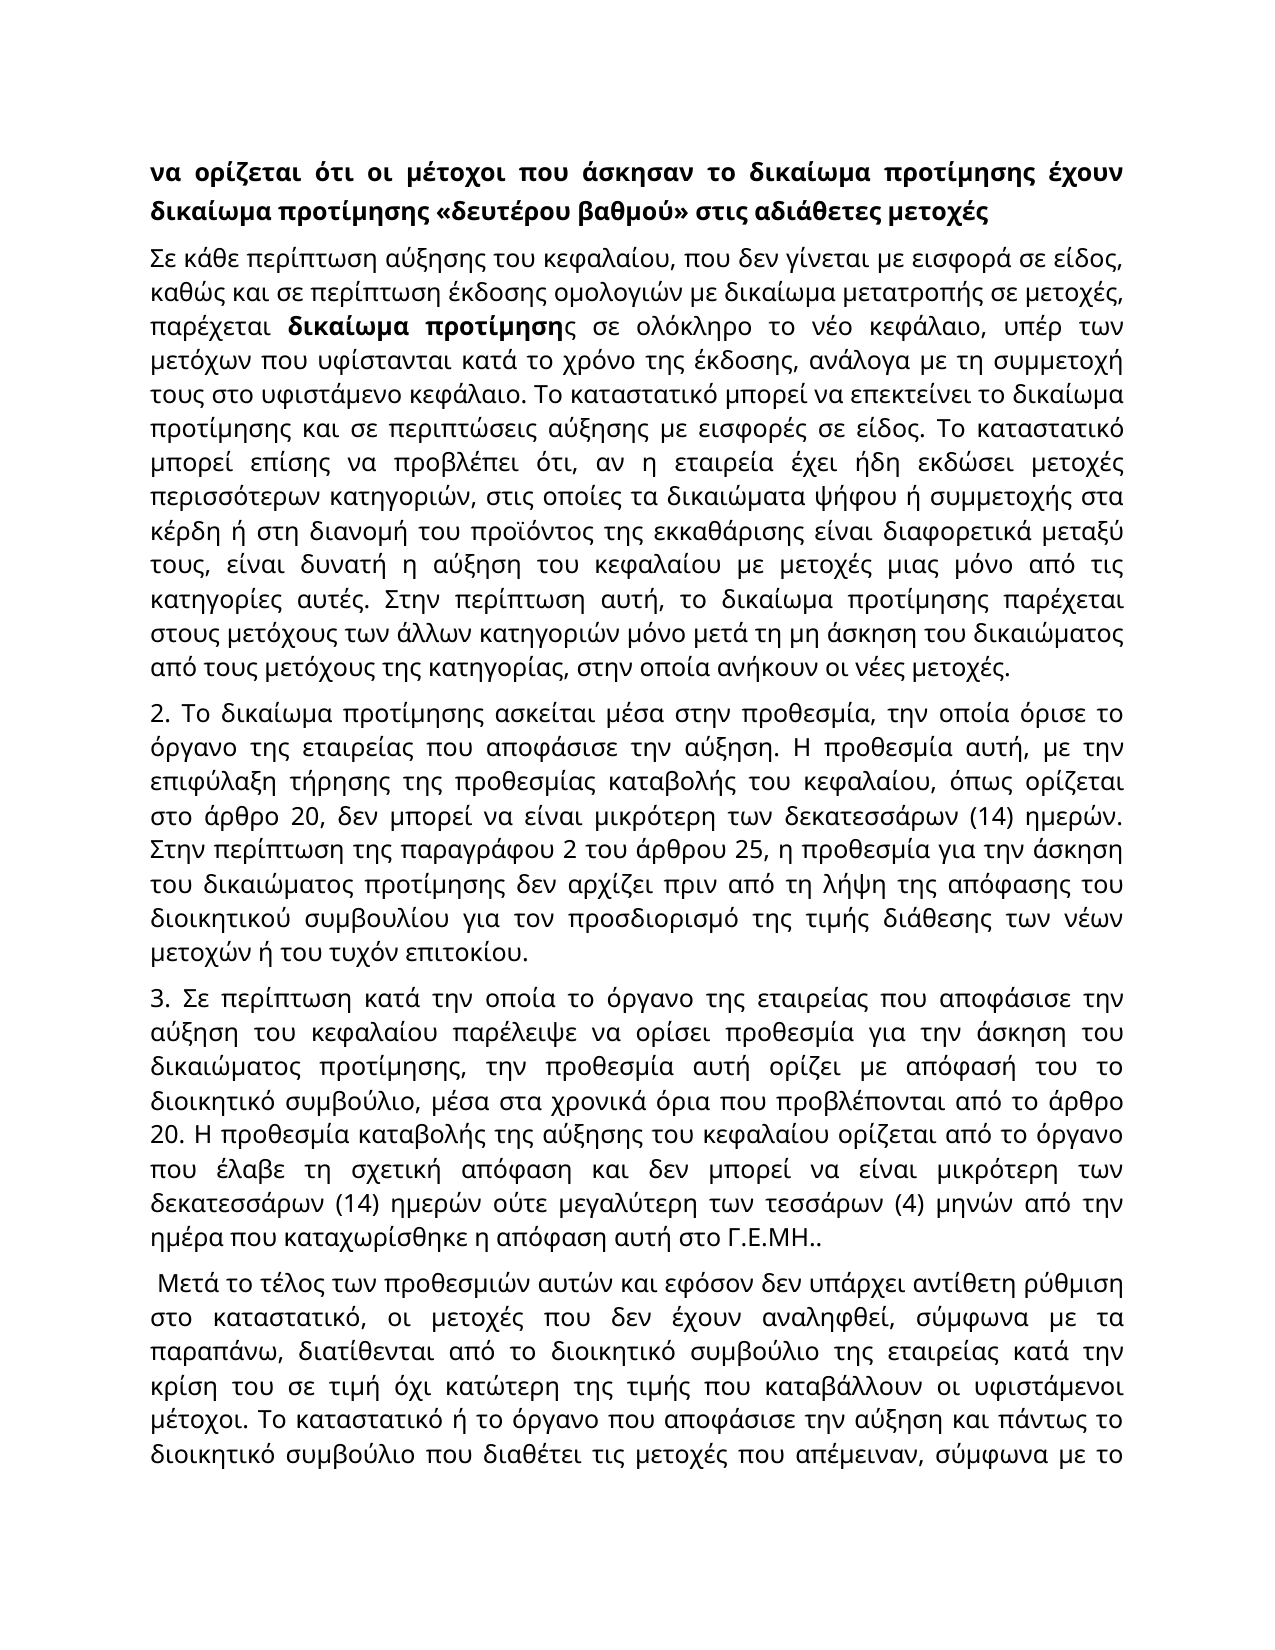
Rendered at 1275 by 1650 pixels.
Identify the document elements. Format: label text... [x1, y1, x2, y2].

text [150, 1266, 1125, 1470]
text Σε κάθε περίπτωση αύξησης του κεφαλαίου, που δεν γίνεται με εισφορά σε είδος, καθώς και σε περίπτωση έκδοσης ομολογιών με δικαίωμα μετατροπής σε μετοχές, παρέχεται δικαίωμα προτίμησης σε ολόκληρο το νέο κεφάλαιο, υπέρ των μετόχων που υφίστανται κατά το χρόνο της έκδοσης, ανάλογα με τη συμμετοχή τους στο υφιστάμενο κεφάλαιο. Το καταστατικό μπορεί να επεκτείνει το δικαίωμα προτίμησης και σε περιπτώσεις αύξησης με εισφορές σε είδος. Το καταστατικό μπορεί επίσης να προβλέπει ότι, αν η εταιρεία έχει ήδη εκδώσει μετοχές περισσότερων κατηγοριών, στις οποίες τα δικαιώματα ψήφου ή συμμετοχής στα κέρδη ή στη διανομή του προϊόντος της εκκαθάρισης είναι διαφορετικά μεταξύ τους, είναι δυνατή η αύξηση του κεφαλαίου με μετοχές μιας μόνο από τις κατηγορίες αυτές. Στην περίπτωση αυτή, το δικαίωμα προτίμησης παρέχεται στους μετόχους των άλλων κατηγοριών μόνο μετά τη μη άσκηση του δικαιώματος από τους μετόχους της κατηγορίας, στην οποία ανήκουν οι νέες μετοχές. [150, 241, 1125, 683]
text 3. Σε περίπτωση κατά την οποία το όργανο της εταιρείας που αποφάσισε την αύξηση του κεφαλαίου παρέλειψε να ορίσει προθεσμία για την άσκηση του δικαιώματος προτίμησης, την προθεσμία αυτή ορίζει με απόφασή του το διοικητικό συμβούλιο, μέσα στα χρονικά όρια που προβλέπονται από το άρθρο 20. Η προθεσμία καταβολής της αύξησης του κεφαλαίου ορίζεται από το όργανο που έλαβε τη σχετική απόφαση και δεν μπορεί να είναι μικρότερη των δεκατεσσάρων (14) ημερών ούτε μεγαλύτερη των τεσσάρων (4) μηνών από την ημέρα που καταχωρίσθηκε η απόφαση αυτή στο Γ.Ε.ΜΗ.. [150, 981, 1125, 1253]
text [150, 150, 1125, 228]
text 2. Το δικαίωμα προτίμησης ασκείται μέσα στην προθεσμία, την οποία όρισε το όργανο της εταιρείας που αποφάσισε την αύξηση. Η προθεσμία αυτή, με την επιφύλαξη τήρησης της προθεσμίας καταβολής του κεφαλαίου, όπως ορίζεται στο άρθρο 20, δεν μπορεί να είναι μικρότερη των δεκατεσσάρων (14) ημερών. Στην περίπτωση της παραγράφου 2 του άρθρου 25, η προθεσμία για την άσκηση του δικαιώματος προτίμησης δεν αρχίζει πριν από τη λήψη της απόφασης του διοικητικού συμβουλίου για τον προσδιορισμό της τιμής διάθεσης των νέων μετοχών ή του τυχόν επιτοκίου. [150, 696, 1125, 968]
